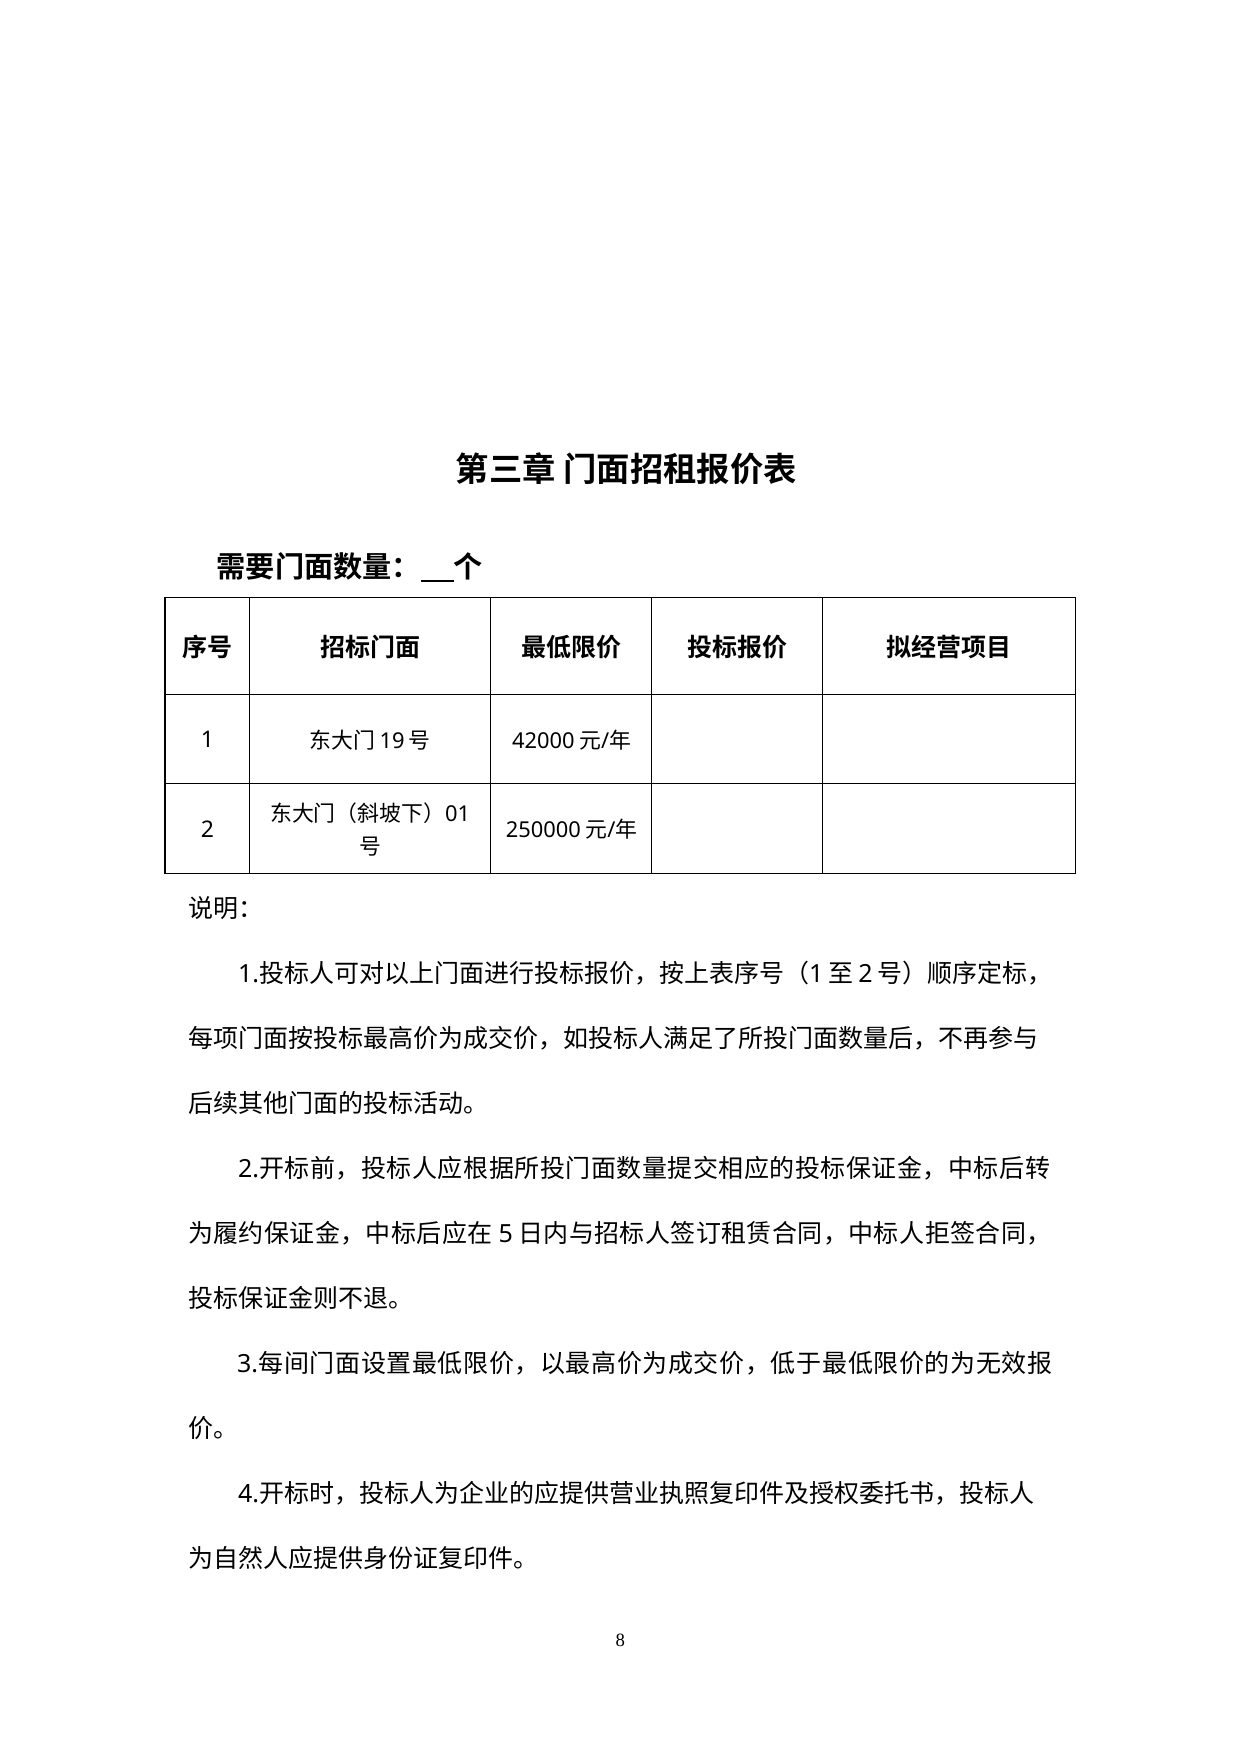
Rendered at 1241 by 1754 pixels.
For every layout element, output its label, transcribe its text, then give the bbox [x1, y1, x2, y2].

text 需要门面数量： 个 [188, 532, 1052, 597]
text 第三章 门面招租报价表 [188, 434, 1052, 499]
table_cell [652, 784, 822, 873]
table_cell 2 [166, 784, 249, 873]
text 2.开标前，投标人应根据所投门面数量提交相应的投标保证金，中标后转为履约保证金，中标后应在5日内与招标人签订租赁合同，中标人拒签合同，投标保证金则不退。 [188, 1134, 1052, 1329]
text 4.开标时，投标人为企业的应提供营业执照复印件及授权委托书，投标人为自然人应提供身份证复印件。 [188, 1459, 1052, 1589]
table_cell 东大门19号 [250, 695, 490, 782]
table_cell [652, 695, 822, 782]
table_cell [823, 695, 1075, 782]
text 1.投标人可对以上门面进行投标报价，按上表序号（1至2号）顺序定标，每项门面按投标最高价为成交价，如投标人满足了所投门面数量后，不再参与后续其他门面的投标活动。 [188, 939, 1052, 1134]
table_cell [823, 784, 1075, 873]
table_cell 1 [166, 695, 249, 782]
table_header 序号 [166, 598, 249, 694]
table_cell 42000元/年 [491, 695, 651, 782]
table_cell 250000元/年 [491, 784, 651, 873]
table_header 最低限价 [491, 598, 651, 694]
table_cell 东大门（斜坡下）01号 [250, 784, 490, 873]
table_header 投标报价 [652, 598, 822, 694]
text 3.每间门面设置最低限价，以最高价为成交价，低于最低限价的为无效报价。 [188, 1329, 1052, 1459]
table_header 拟经营项目 [823, 598, 1075, 694]
text 说明： [188, 874, 1052, 939]
table_header 招标门面 [250, 598, 490, 694]
